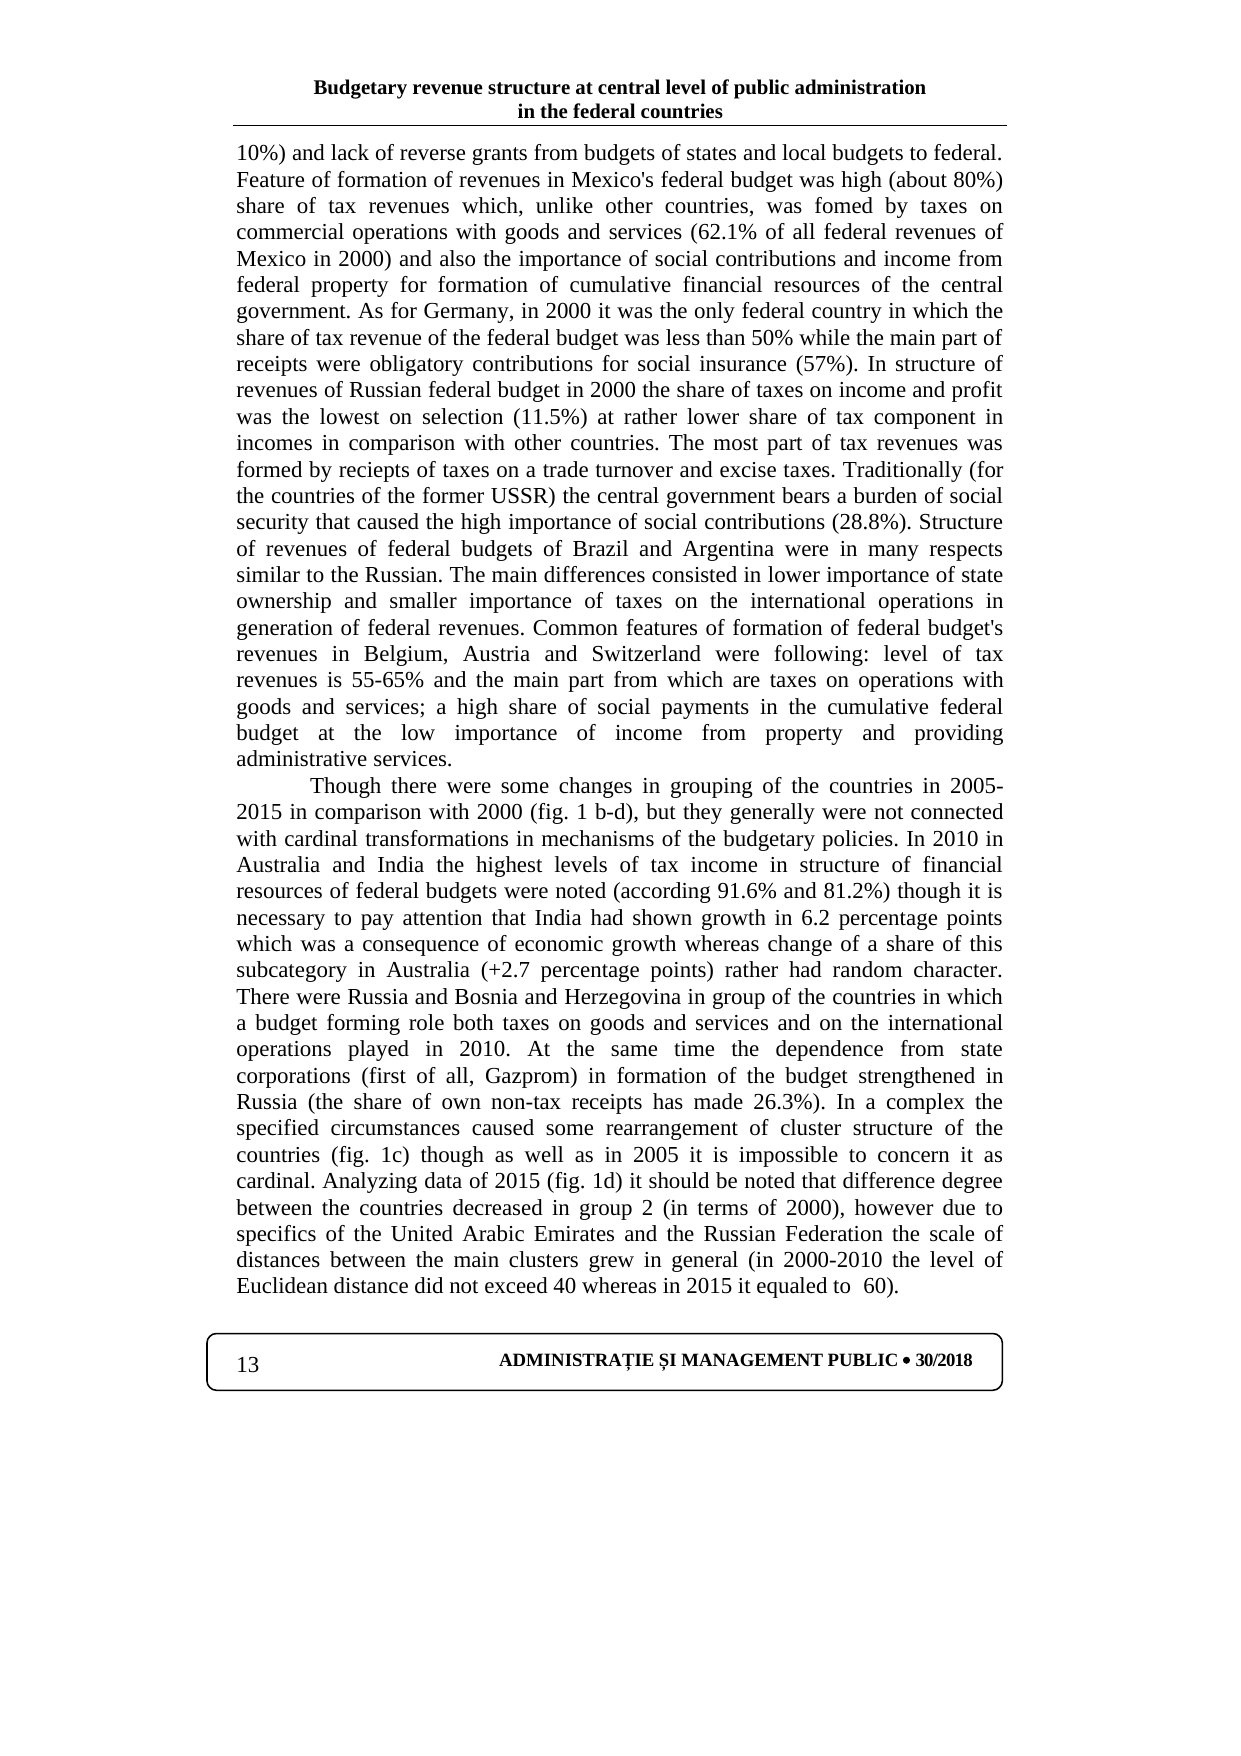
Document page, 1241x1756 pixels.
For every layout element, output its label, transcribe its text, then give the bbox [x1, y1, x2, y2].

text 10%) and lack of reverse grants from budgets of states and local budgets to federal. Feature of formation of revenues in Mexico's federal budget was high (about 80%) share of tax revenues which, unlike other countries, was fomed by taxes on commercial operations with goods and services (62.1% of all federal revenues of Mexico in 2000) and also the importance of social contributions and income from federal property for formation of cumulative financial resources of the central government. As for Germany, in 2000 it was the only federal country in which the share of tax revenue of the federal budget was less than 50% while the main part of receipts were obligatory contributions for social insurance (57%). In structure of revenues of Russian federal budget in 2000 the share of taxes on income and profit was the lowest on selection (11.5%) at rather lower share of tax component in incomes in comparison with other countries. The most part of tax revenues was formed by reciepts of taxes on a trade turnover and excise taxes. Traditionally (for the countries of the former USSR) the central government bears a burden of social security that caused the high importance of social contributions (28.8%). Structure of revenues of federal budgets of Brazil and Argentina were in many respects similar to the Russian. The main differences consisted in lower importance of state ownership and smaller importance of taxes on the international operations in generation of federal revenues. Common features of formation of federal budget's revenues in Belgium, Austria and Switzerland were following: level of tax revenues is 55-65% and the main part from which are taxes on operations with goods and services; a high share of social payments in the cumulative federal budget at the low importance of income from property and providing administrative services. [236, 139, 1005, 772]
text Though there were some changes in grouping of the countries in 2005- 2015 in comparison with 2000 (fig. 1 b-d), but they generally were not connected with cardinal transformations in mechanisms of the budgetary policies. In 2010 in Australia and India the highest levels of tax income in structure of financial resources of federal budgets were noted (according 91.6% and 81.2%) though it is necessary to pay attention that India had shown growth in 6.2 percentage points which was a consequence of economic growth whereas change of a share of this subcategory in Australia (+2.7 percentage points) rather had random character. There were Russia and Bosnia and Herzegovina in group of the countries in which a budget forming role both taxes on goods and services and on the international operations played in 2010. At the same time the dependence from state corporations (first of all, Gazprom) in formation of the budget strengthened in Russia (the share of own non-tax receipts has made 26.3%). In a complex the specified circumstances caused some rearrangement of cluster structure of the countries (fig. 1c) though as well as in 2005 it is impossible to concern it as cardinal. Analyzing data of 2015 (fig. 1d) it should be noted that difference degree between the countries decreased in group 2 (in terms of 2000), however due to specifics of the United Arabic Emirates and the Russian Federation the scale of distances between the main clusters grew in general (in 2000-2010 the level of Euclidean distance did not exceed 40 whereas in 2015 it equaled to 60). [236, 772, 1004, 1299]
